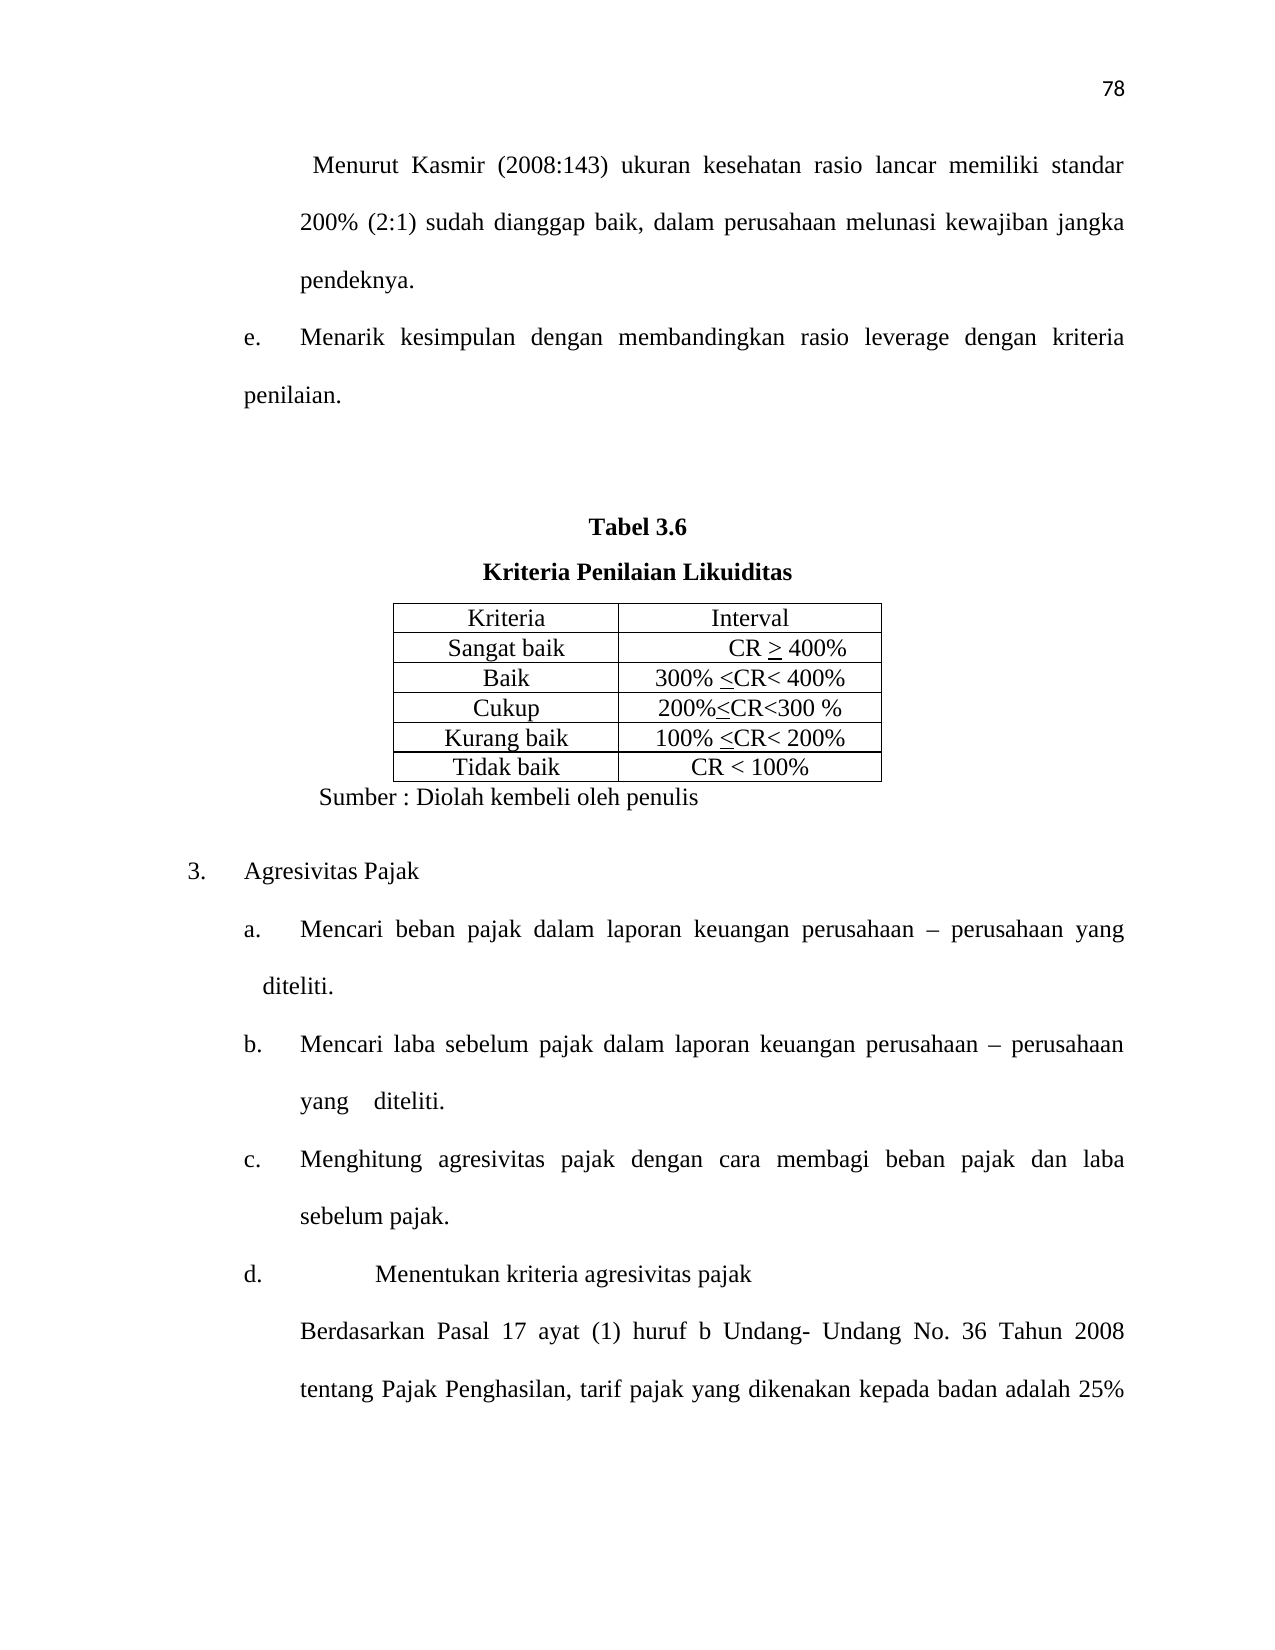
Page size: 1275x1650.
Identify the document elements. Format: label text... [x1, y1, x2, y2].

table_header Interval [619, 604, 881, 632]
table_cell Tidak baik [394, 753, 618, 781]
list Mencari laba sebelum pajak dalam laporan keuangan perusahaan – perusahaan yang diteliti. [244, 1029, 1125, 1115]
table_cell Baik [394, 663, 618, 692]
list Menarik kesimpulan dengan membandingkan rasio leverage dengan kriteria penilaian. [244, 322, 1125, 409]
table_cell Kurang baik [394, 723, 618, 751]
text Tabel 3.6 [150, 512, 1125, 540]
text Sumber : Diolah kembeli oleh penulis [281, 782, 1125, 811]
list Menurut Kasmir (2008:143) ukuran kesehatan rasio lancar memiliki standar 200% (2:1) sudah dianggap baik, dalam perusahaan melunasi kewajiban jangka pendeknya. [300, 150, 1125, 294]
table_cell 100% <CR< 200% [619, 723, 881, 751]
list Agresivitas Pajak [187, 856, 1125, 885]
table_cell CR > 400% [619, 633, 881, 662]
table_cell CR < 100% [619, 753, 881, 781]
table_cell 200%<CR<300 % [619, 693, 881, 722]
table_cell Sangat baik [394, 633, 618, 662]
table_cell Cukup [394, 693, 618, 722]
list Menentukan kriteria agresivitas pajak [244, 1259, 1125, 1288]
list Mencari beban pajak dalam laporan keuangan perusahaan – perusahaan yang diteliti. [244, 914, 1125, 1000]
table_header Kriteria [394, 604, 618, 632]
list Kriteria Penilaian Likuiditas [150, 557, 1125, 586]
table_cell 300% <CR< 400% [619, 663, 881, 692]
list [300, 1316, 1125, 1403]
list Menghitung agresivitas pajak dengan cara membagi beban pajak dan laba sebelum pajak. [244, 1144, 1125, 1230]
